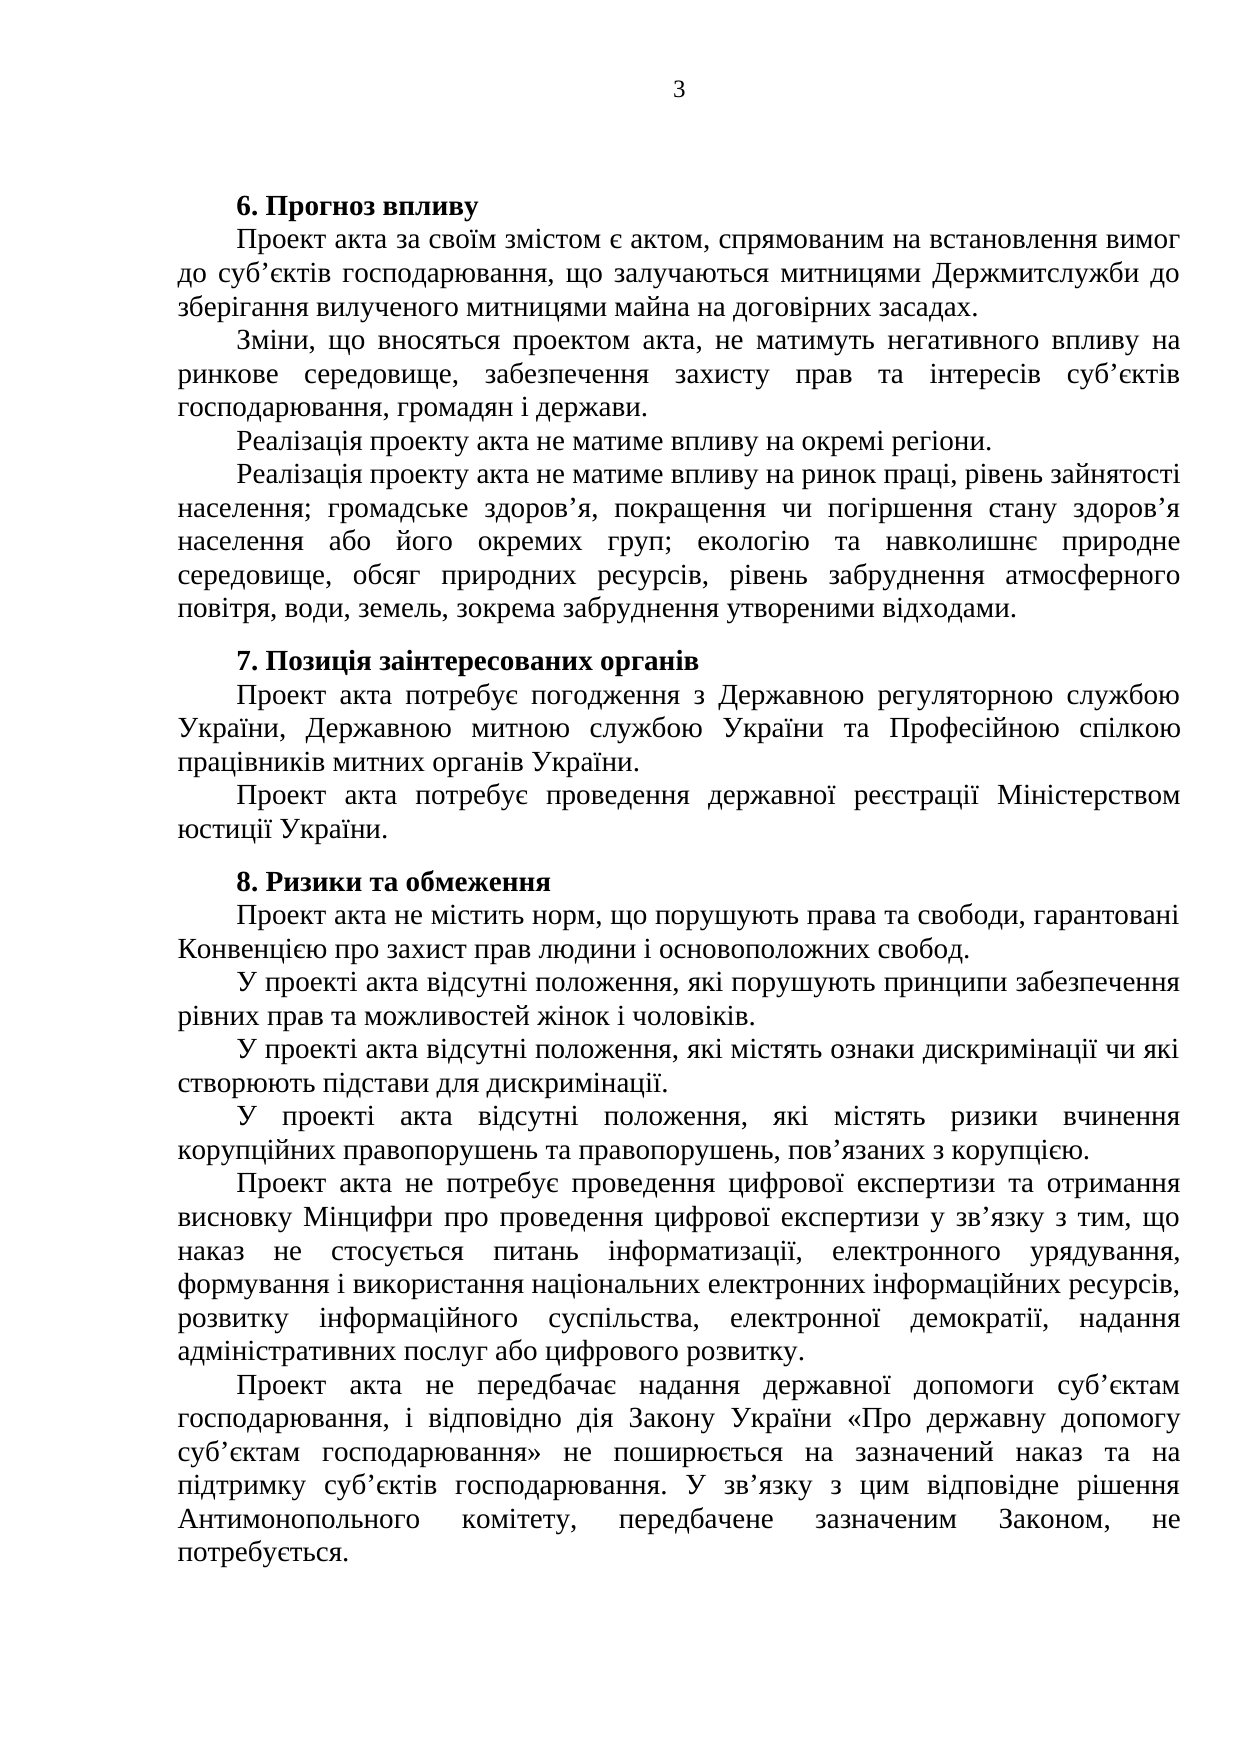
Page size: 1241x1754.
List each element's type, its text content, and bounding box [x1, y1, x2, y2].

text 7. Позиція заінтересованих органів [177, 643, 1181, 677]
text Зміни, що вносяться проектом акта, не матимуть негативного впливу на ринкове середовище, забезпечення захисту прав та інтересів суб’єктів господарювання, громадян і держави. [177, 322, 1181, 423]
text 6. Прогноз впливу [177, 188, 1181, 222]
text У проекті акта відсутні положення, які порушують принципи забезпечення рівних прав та можливостей жінок і чоловіків. [177, 964, 1181, 1031]
text Проект акта не потребує проведення цифрової експертизи та отримання висновку Мінцифри про проведення цифрової експертизи у зв’язку з тим, що наказ не стосується питань інформатизації, електронного урядування, формування і використання національних електронних інформаційних ресурсів, розвитку інформаційного суспільства, електронної демократії, надання адміністративних послуг або цифрового розвитку. [177, 1166, 1181, 1367]
text Проект акта потребує погодження з Державною регуляторною службою України, Державною митною службою України та Професійною спілкою працівників митних органів України. [177, 677, 1181, 777]
text Реалізація проекту акта не матиме впливу на ринок праці, рівень зайнятості населення; громадське здоров’я, покращення чи погіршення стану здоров’я населення або його окремих груп; екологію та навколишнє природне середовище, обсяг природних ресурсів, рівень забруднення атмосферного повітря, води, земель, зокрема забруднення утвореними відходами. [177, 456, 1181, 624]
text У проекті акта відсутні положення, які містять ознаки дискримінації чи які створюють підстави для дискримінації. [177, 1031, 1181, 1098]
text Проект акта потребує проведення державної реєстрації Міністерством юстиції України. [177, 777, 1181, 844]
text Проект акта не передбачає надання державної допомоги суб’єктам господарювання, і відповідно дія Закону України «Про державну допомогу суб’єктам господарювання» не поширюється на зазначений наказ та на підтримку суб’єктів господарювання. У зв’язку з цим відповідне рішення Антимонопольного комітету, передбачене зазначеним Законом, не потребується. [177, 1367, 1181, 1568]
text У проекті акта відсутні положення, які містять ризики вчинення корупційних правопорушень та правопорушень, пов’язаних з корупцією. [177, 1098, 1181, 1166]
text Проект акта за своїм змістом є актом, спрямованим на встановлення вимог до суб’єктів господарювання, що залучаються митницями Держмитслужби до зберігання вилученого митницями майна на договірних засадах. [177, 222, 1181, 322]
text Реалізація проекту акта не матиме впливу на окремі регіони. [177, 423, 1181, 456]
text Проект акта не містить норм, що порушують права та свободи, гарантовані Конвенцією про захист прав людини і основоположних свобод. [177, 897, 1181, 964]
text 8. Ризики та обмеження [177, 864, 1181, 897]
